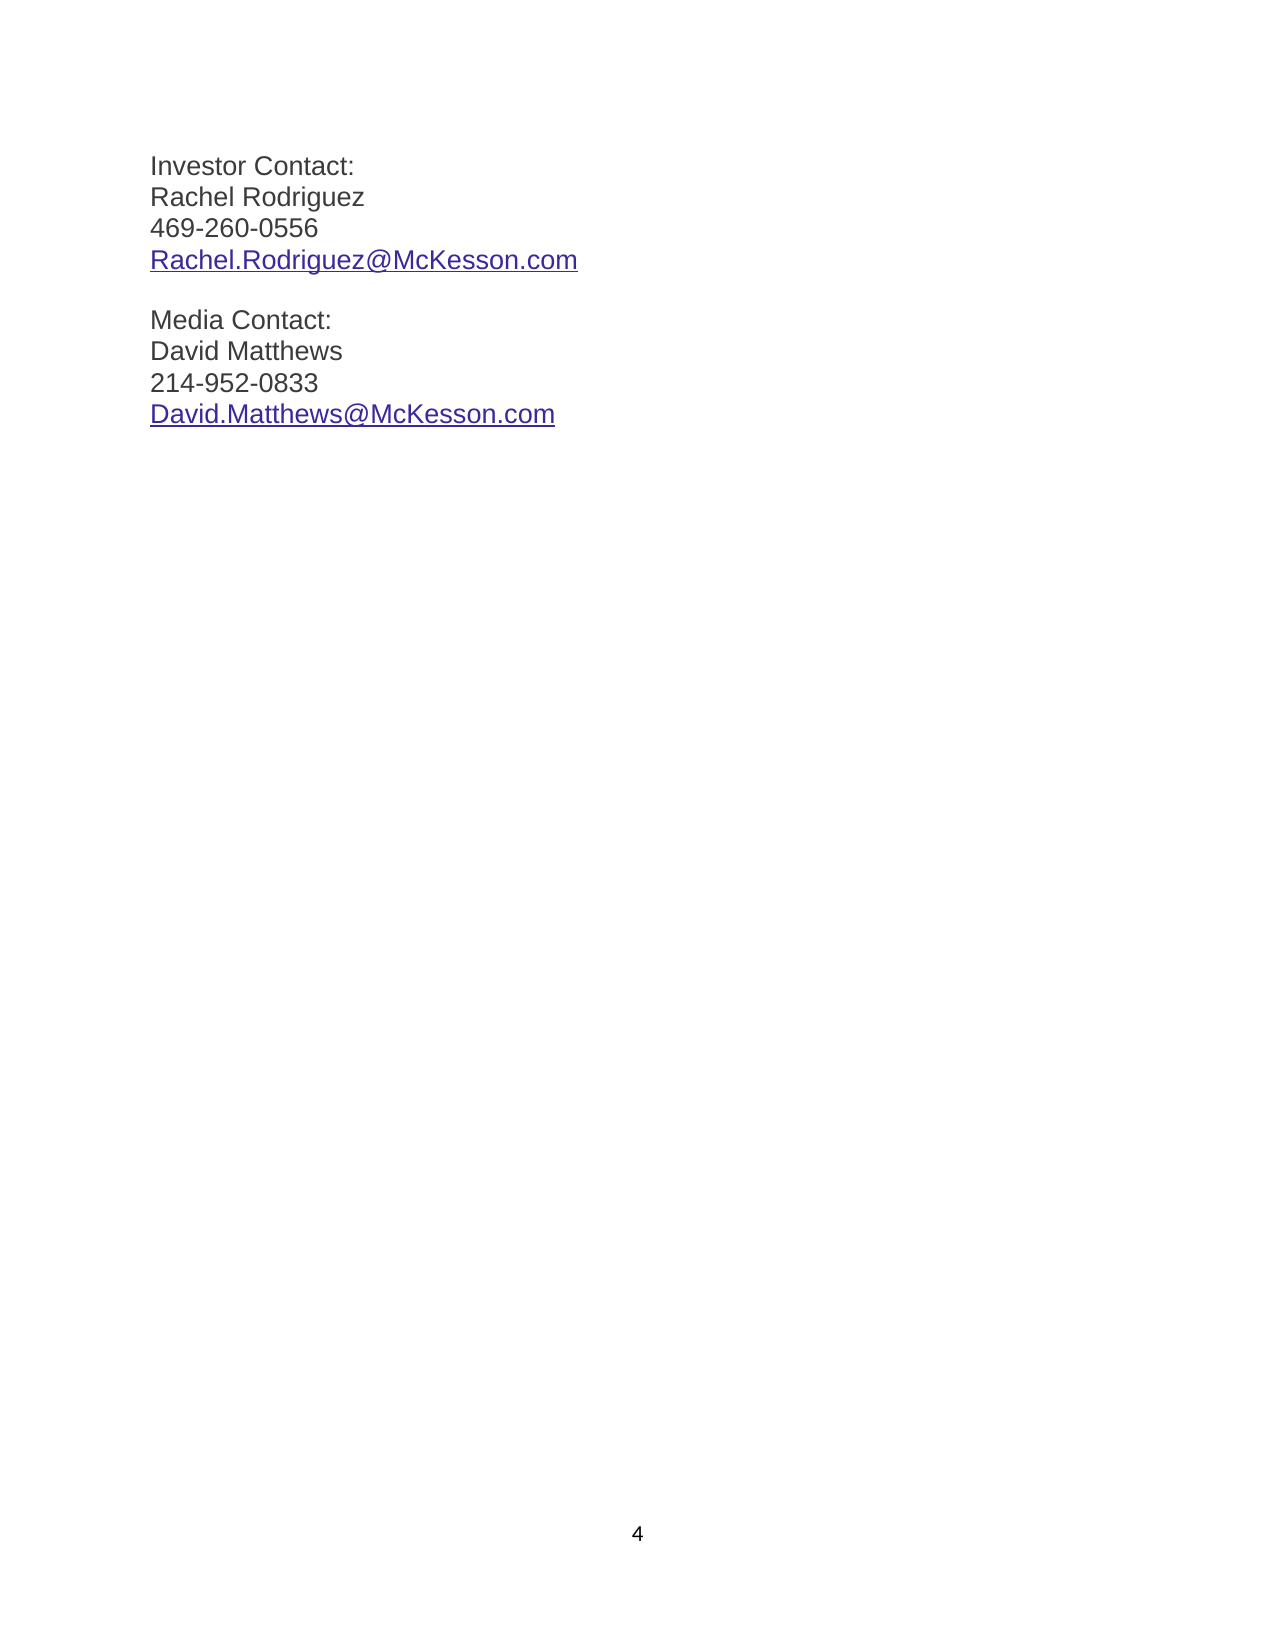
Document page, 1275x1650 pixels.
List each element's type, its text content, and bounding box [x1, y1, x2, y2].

text Investor Contact: Rachel Rodriguez 469-260-0556 Rachel.Rodriguez@McKesson.com [150, 150, 1125, 275]
text Media Contact: David Matthews 214-952-0833 David.Matthews@McKesson.com [150, 304, 1125, 429]
